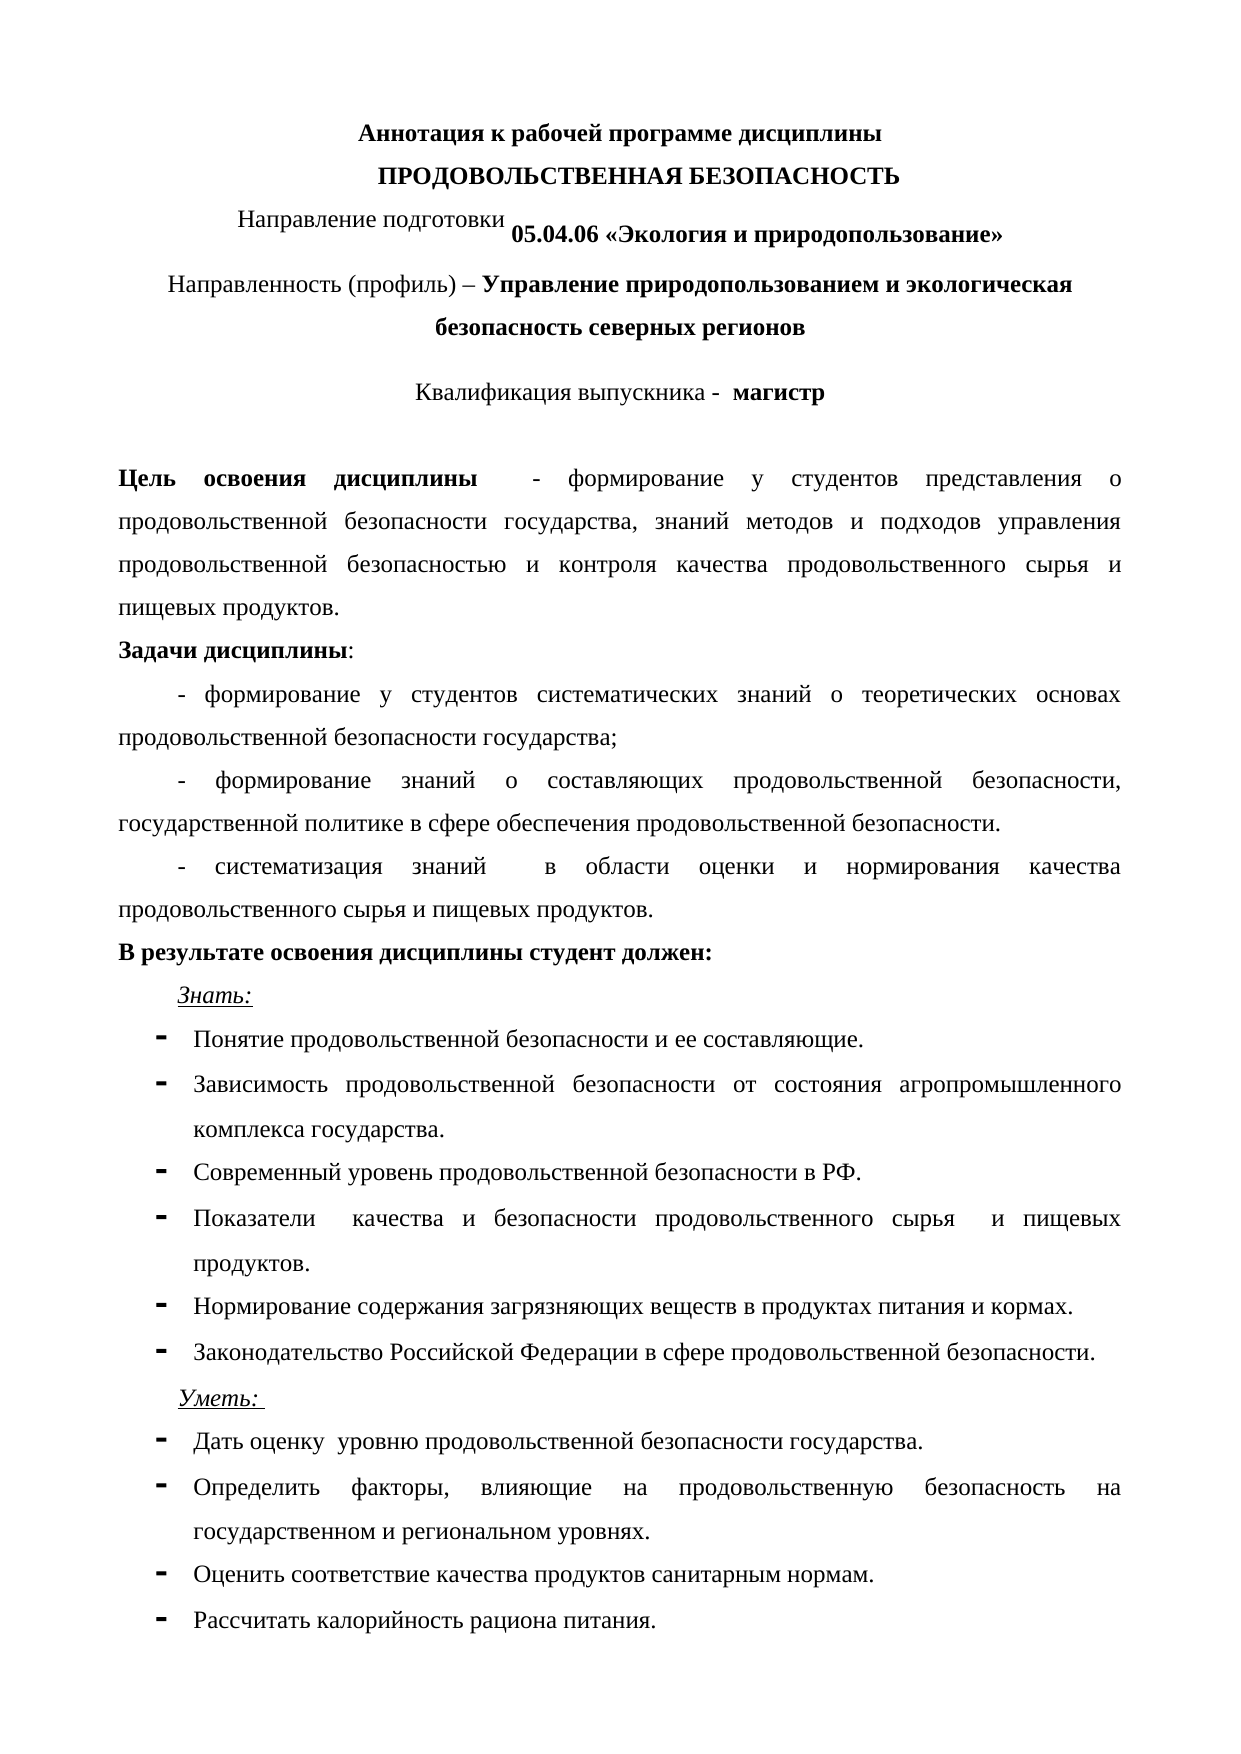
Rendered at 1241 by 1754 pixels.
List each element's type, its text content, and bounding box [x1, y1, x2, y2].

text Задачи дисциплины: [118, 636, 1122, 664]
text Цель освоения дисциплины - формирование у студентов представления о продовольственной безопасности государства, знаний методов и подходов управления продовольственной безопасностью и контроля качества продовольственного сырья и пищевых продуктов. [118, 463, 1122, 621]
list Дать оценку уровню продовольственной безопасности государства. [156, 1426, 1122, 1456]
text Направленность (профиль) – Управление природопользованием и экологическая [118, 269, 1122, 298]
list Рассчитать калорийность рациона питания. [156, 1605, 1122, 1636]
list Нормирование содержания загрязняющих веществ в продуктах питания и кормах. [156, 1291, 1122, 1322]
list Современный уровень продовольственной безопасности в РФ. [156, 1157, 1122, 1188]
text Направление подготовки 05.04.06 «Экология и природопользование» [118, 204, 1122, 247]
list Определить факторы, влияющие на продовольственную безопасность на государственном и региональном уровнях. [156, 1472, 1122, 1545]
text - формирование знаний о составляющих продовольственной безопасности, государственной политике в сфере обеспечения продовольственной безопасности. [118, 765, 1122, 837]
text безопасность северных регионов [118, 312, 1122, 355]
text ПРОДОВОЛЬСТВЕННАЯ БЕЗОПАСНОСТЬ [118, 161, 1122, 190]
text В результате освоения дисциплины студент должен: [118, 937, 1122, 966]
list Показатели качества и безопасности продовольственного сырья и пищевых продуктов. [156, 1203, 1122, 1277]
list Зависимость продовольственной безопасности от состояния агропромышленного комплекса государства. [156, 1069, 1122, 1143]
list Законодательство Российской Федерации в сфере продовольственной безопасности. [156, 1337, 1122, 1367]
list Оценить соответствие качества продуктов санитарным нормам. [156, 1559, 1122, 1590]
text - формирование у студентов систематических знаний о теоретических основах продовольственной безопасности государства; [118, 679, 1122, 751]
list Понятие продовольственной безопасности и ее составляющие. [156, 1024, 1122, 1054]
text - систематизация знаний в области оценки и нормирования качества продовольственного сырья и пищевых продуктов. [118, 851, 1122, 923]
text Знать: [118, 981, 1122, 1009]
text Квалификация выпускника - магистр [118, 377, 1122, 406]
text Уметь: [118, 1383, 1122, 1411]
text Аннотация к рабочей программе дисциплины [118, 118, 1122, 147]
